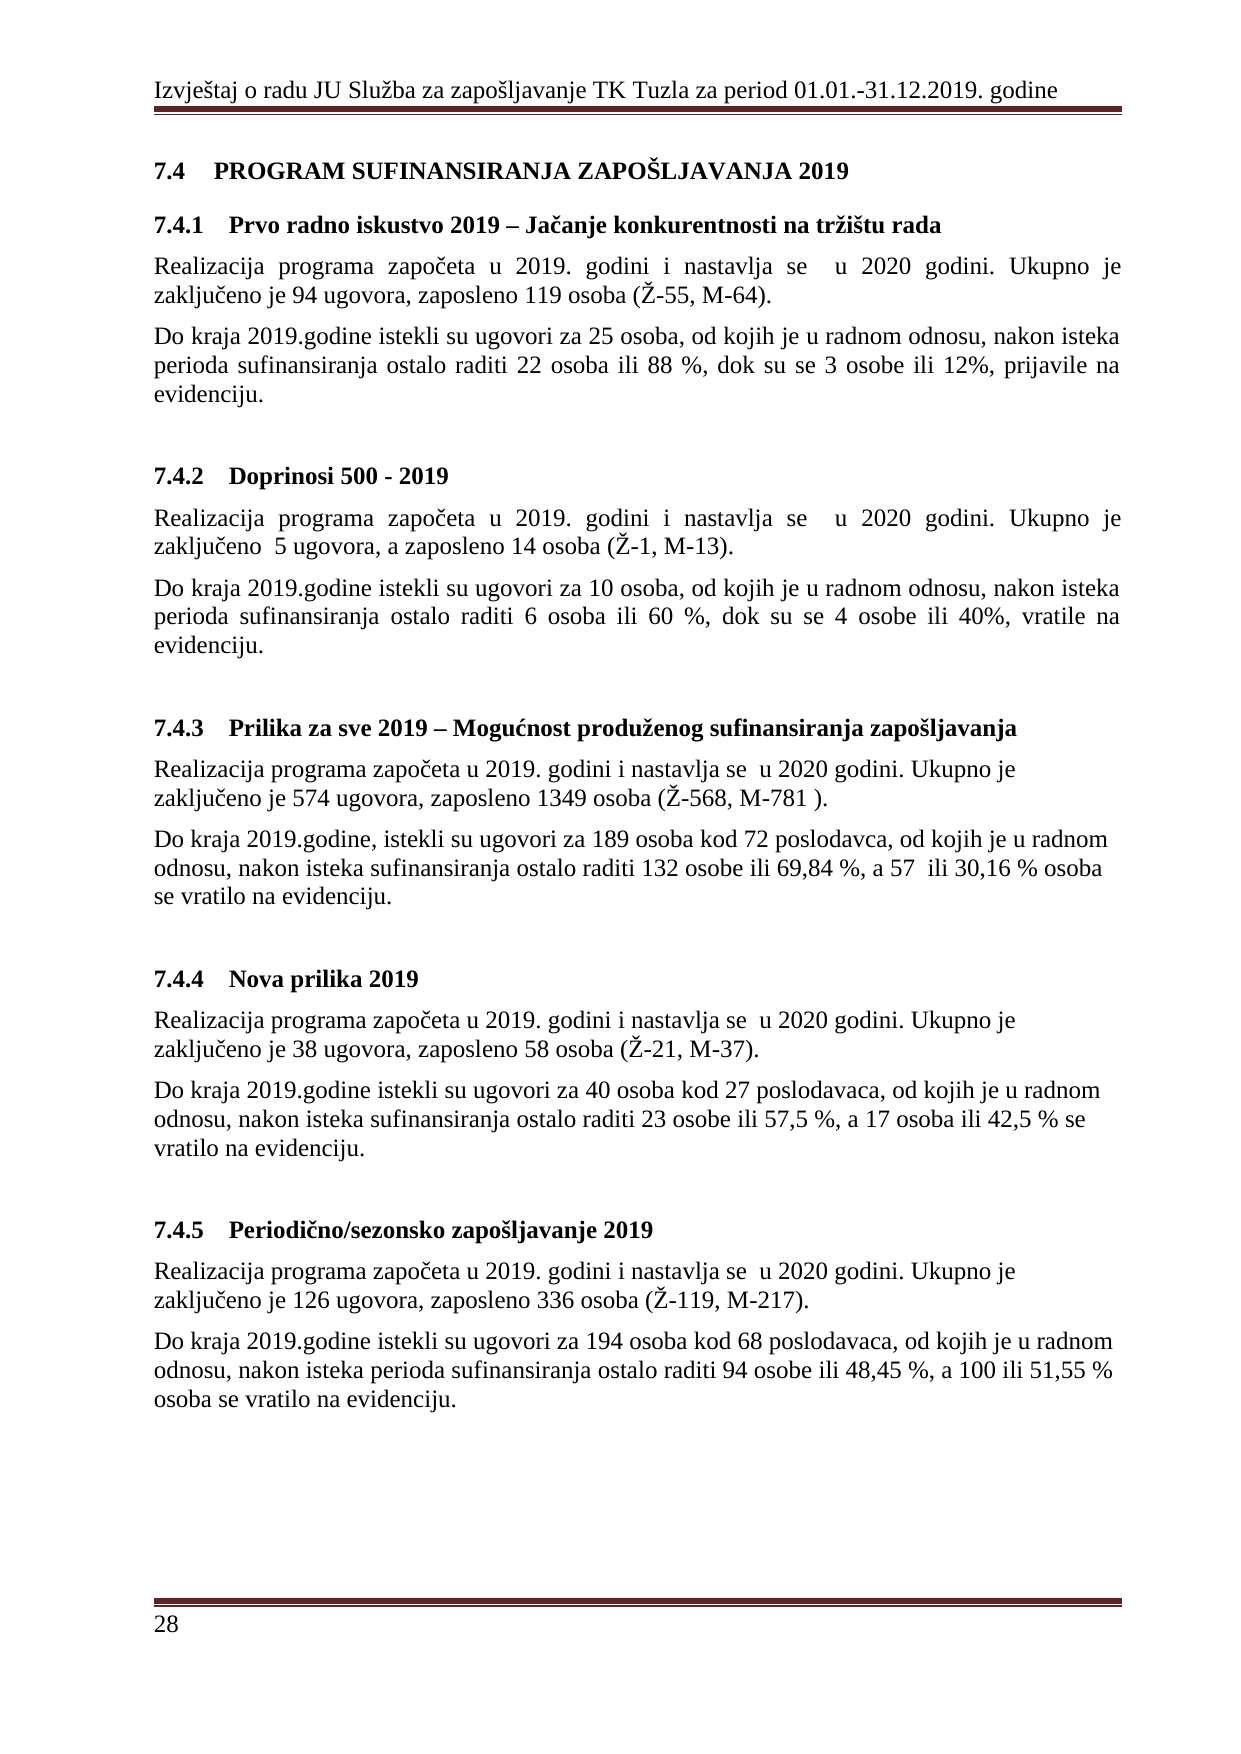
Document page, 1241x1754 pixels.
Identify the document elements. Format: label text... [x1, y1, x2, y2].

subtitle Nova prilika 2019 [153, 964, 1122, 993]
subtitle Doprinosi 500 - 2019 [153, 461, 1122, 490]
text Realizacija programa započeta u 2019. godini i nastavlja se u 2020 godini. Ukupno je zaključeno je 38 ugovora, zaposleno 58 osoba (Ž-21, M-37). [153, 1005, 1122, 1063]
subtitle Periodično/sezonsko zapošljavanje 2019 [153, 1215, 1122, 1244]
subtitle Prvo radno iskustvo 2019 – Jačanje konkurentnosti na tržištu rada [153, 210, 1122, 239]
text Do kraja 2019.godine, istekli su ugovori za 189 osoba kod 72 poslodavca, od kojih je u radnom odnosu, nakon isteka sufinansiranja ostalo raditi 132 osobe ili 69,84 %, a 57 ili 30,16 % osoba se vratilo na evidenciju. [153, 824, 1122, 910]
text Do kraja 2019.godine istekli su ugovori za 194 osoba kod 68 poslodavaca, od kojih je u radnom odnosu, nakon isteka perioda sufinansiranja ostalo raditi 94 osobe ili 48,45 %, a 100 ili 51,55 % osoba se vratilo na evidenciju. [153, 1326, 1122, 1413]
text Do kraja 2019.godine istekli su ugovori za 25 osoba, od kojih je u radnom odnosu, nakon isteka perioda sufinansiranja ostalo raditi 22 osoba ili 88 %, dok su se 3 osobe ili 12%, prijavile na evidenciju. [153, 321, 1122, 408]
text Realizacija programa započeta u 2019. godini i nastavlja se u 2020 godini. Ukupno je zaključeno je 126 ugovora, zaposleno 336 osoba (Ž-119, M-217). [153, 1256, 1122, 1314]
text Realizacija programa započeta u 2019. godini i nastavlja se u 2020 godini. Ukupno je zaključeno je 574 ugovora, zaposleno 1349 osoba (Ž-568, M-781 ). [153, 754, 1122, 811]
text Do kraja 2019.godine istekli su ugovori za 40 osoba kod 27 poslodavaca, od kojih je u radnom odnosu, nakon isteka sufinansiranja ostalo raditi 23 osobe ili 57,5 %, a 17 osoba ili 42,5 % se vratilo na evidenciju. [153, 1075, 1122, 1161]
text Realizacija programa započeta u 2019. godini i nastavlja se u 2020 godini. Ukupno je zaključeno 5 ugovora, a zaposleno 14 osoba (Ž-1, M-13). [153, 503, 1122, 560]
text Do kraja 2019.godine istekli su ugovori za 10 osoba, od kojih je u radnom odnosu, nakon isteka perioda sufinansiranja ostalo raditi 6 osoba ili 60 %, dok su se 4 osobe ili 40%, vratile na evidenciju. [153, 573, 1122, 659]
text Realizacija programa započeta u 2019. godini i nastavlja se u 2020 godini. Ukupno je zaključeno je 94 ugovora, zaposleno 119 osoba (Ž-55, M-64). [153, 251, 1122, 309]
subtitle PROGRAM SUFINANSIRANJA ZAPOŠLJAVANJA 2019 [153, 156, 1122, 185]
subtitle Prilika za sve 2019 – Mogućnost produženog sufinansiranja zapošljavanja [153, 713, 1122, 741]
